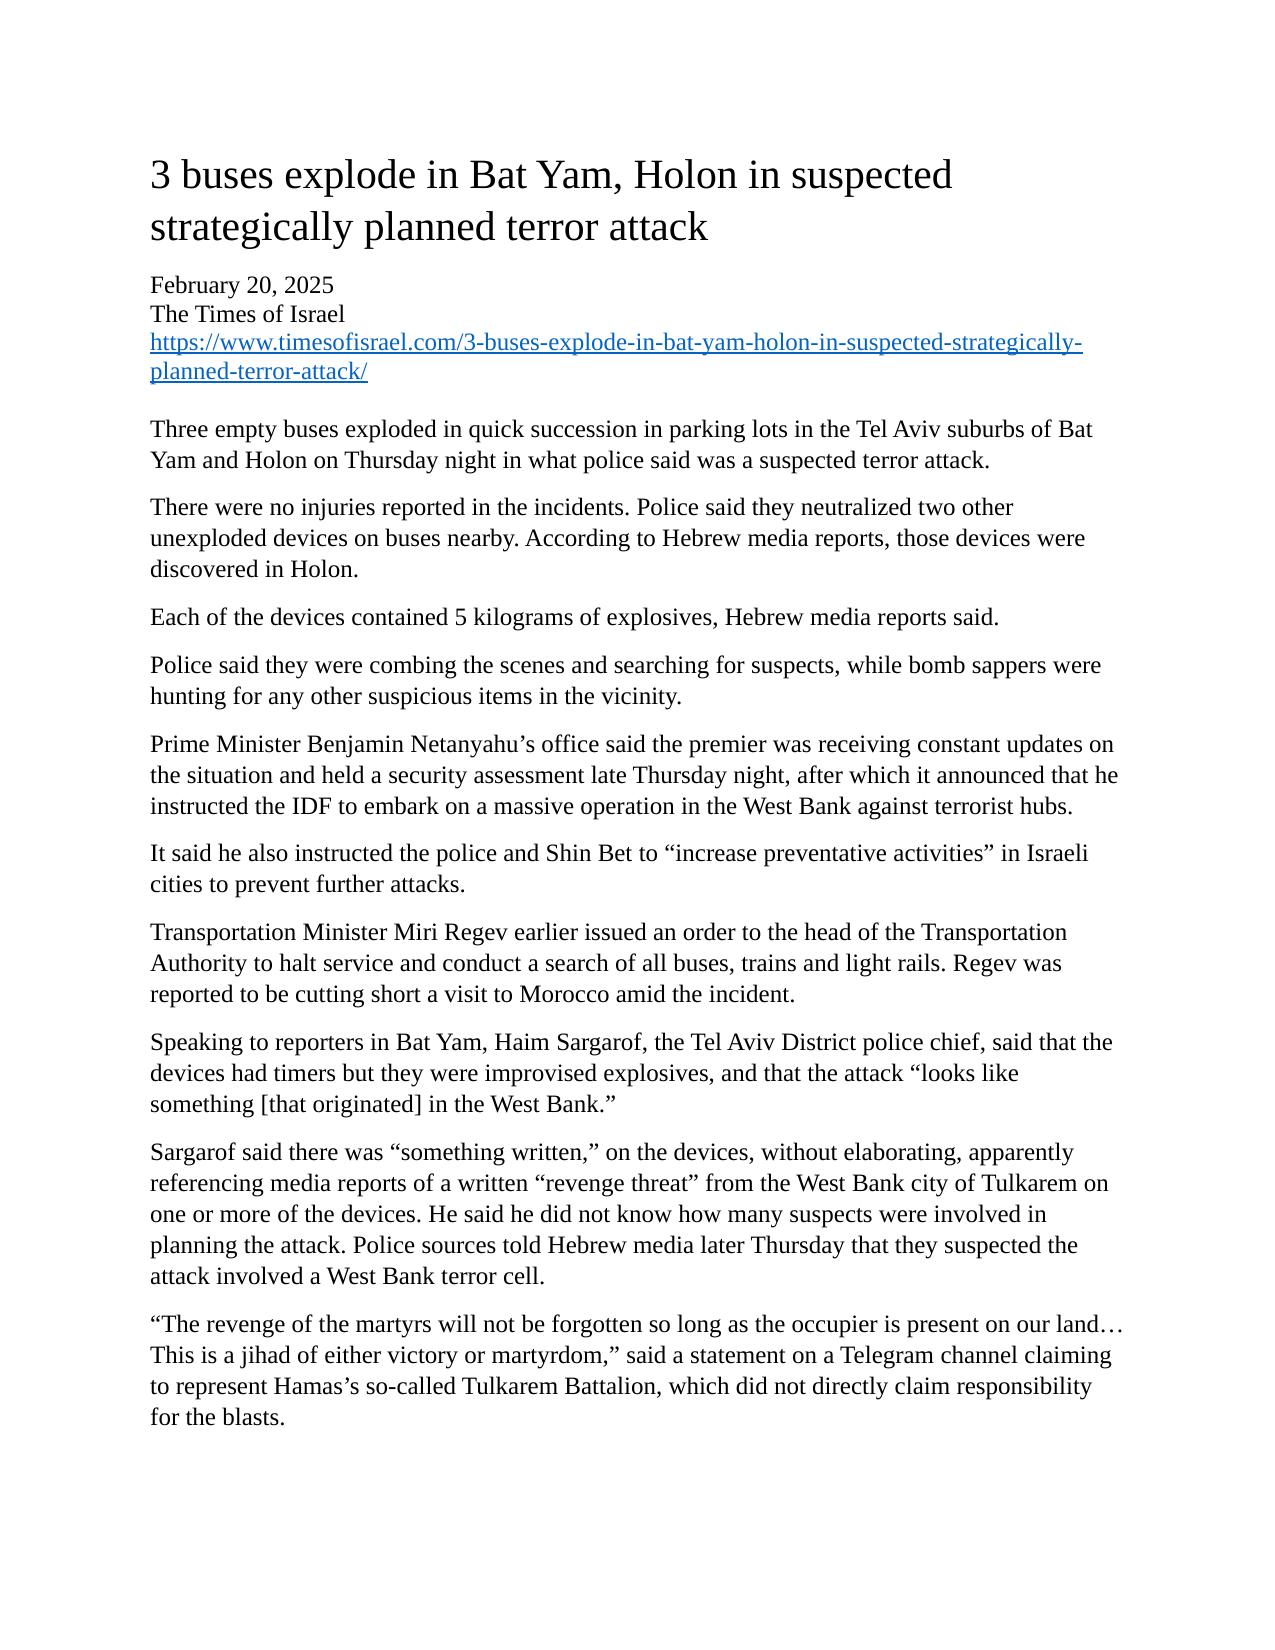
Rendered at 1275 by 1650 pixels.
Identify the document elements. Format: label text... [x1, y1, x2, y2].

text Speaking to reporters in Bat Yam, Haim Sargarof, the Tel Aviv District police chief, said that the devices had timers but they were improvised explosives, and that the attack “looks like something [that originated] in the West Bank.” [150, 1027, 1125, 1118]
text February 20, 2025 [150, 270, 1125, 299]
text Police said they were combing the scenes and searching for suspects, while bomb sappers were hunting for any other suspicious items in the vicinity. [150, 650, 1125, 710]
text Sargarof said there was “something written,” on the devices, without elaborating, apparently referencing media reports of a written “revenge threat” from the West Bank city of Tulkarem on one or more of the devices. He said he did not know how many suspects were involved in planning the attack. Police sources told Hebrew media later Thursday that they suspected the attack involved a West Bank terror cell. [150, 1137, 1125, 1290]
text It said he also instructed the police and Shin Bet to “increase preventative activities” in Israeli cities to prevent further attacks. [150, 838, 1125, 898]
text Transportation Minister Miri Regev earlier issued an order to the head of the Transportation Authority to halt service and conduct a search of all buses, trains and light rails. Regev was reported to be cutting short a visit to Morocco amid the incident. [150, 917, 1125, 1008]
text Prime Minister Benjamin Netanyahu’s office said the premier was receiving constant updates on the situation and held a security assessment late Thursday night, after which it announced that he instructed the IDF to embark on a massive operation in the West Bank against terrorist hubs. [150, 729, 1125, 819]
text 3 buses explode in Bat Yam, Holon in suspected strategically planned terror attack [150, 150, 1125, 249]
text Each of the devices contained 5 kilograms of explosives, Hebrew media reports said. [150, 602, 1125, 631]
text https://www.timesofisrael.com/3-buses-explode-in-bat-yam-holon-in-suspected-strategically-planned-terror-attack/ [150, 327, 1125, 385]
text Three empty buses exploded in quick succession in parking lots in the Tel Aviv suburbs of Bat Yam and Holon on Thursday night in what police said was a suspected terror attack. [150, 414, 1125, 473]
text The Times of Israel [150, 299, 1125, 327]
text “The revenge of the martyrs will not be forgotten so long as the occupier is present on our land… This is a jihad of either victory or martyrdom,” said a statement on a Telegram channel claiming to represent Hamas’s so-called Tulkarem Battalion, which did not directly claim responsibility for the blasts. [150, 1309, 1125, 1431]
text There were no injuries reported in the incidents. Police said they neutralized two other unexploded devices on buses nearby. According to Hebrew media reports, those devices were discovered in Holon. [150, 492, 1125, 583]
